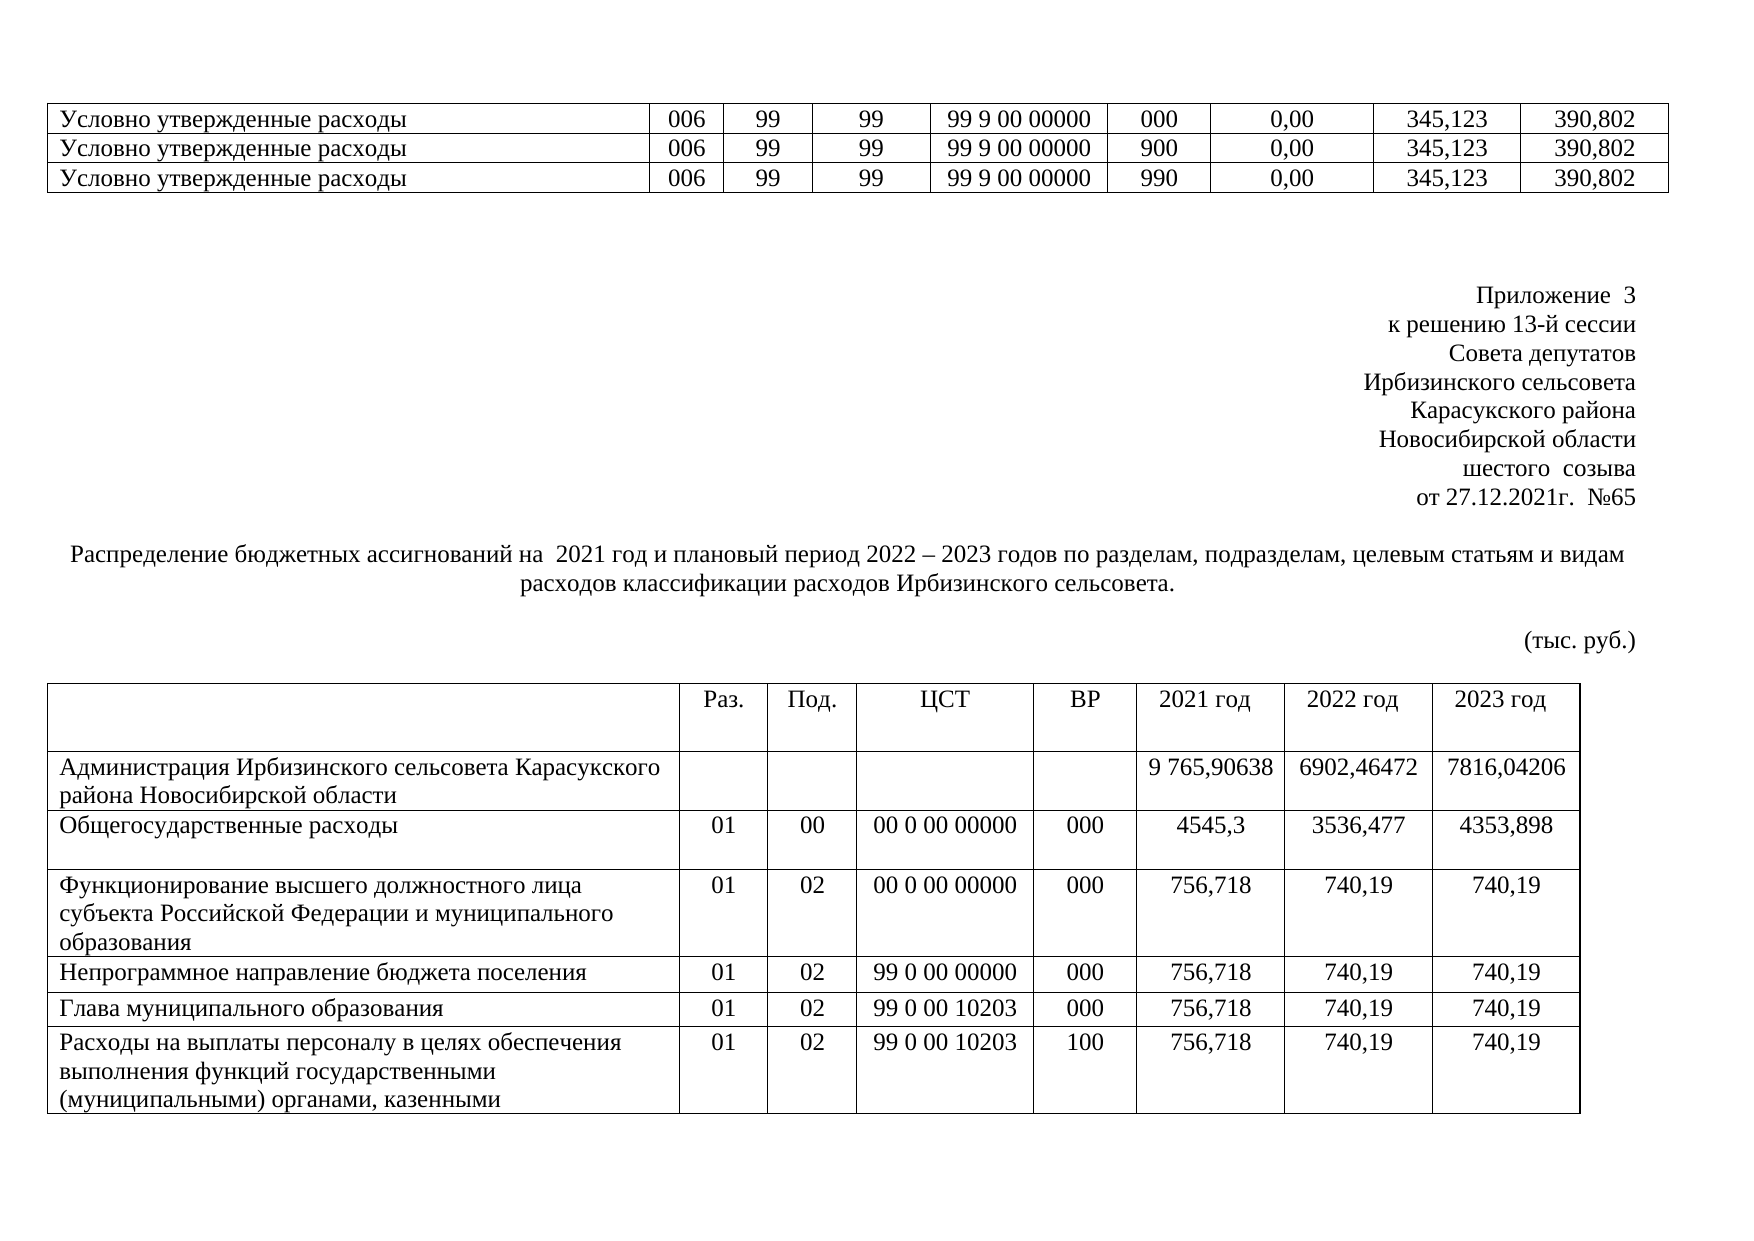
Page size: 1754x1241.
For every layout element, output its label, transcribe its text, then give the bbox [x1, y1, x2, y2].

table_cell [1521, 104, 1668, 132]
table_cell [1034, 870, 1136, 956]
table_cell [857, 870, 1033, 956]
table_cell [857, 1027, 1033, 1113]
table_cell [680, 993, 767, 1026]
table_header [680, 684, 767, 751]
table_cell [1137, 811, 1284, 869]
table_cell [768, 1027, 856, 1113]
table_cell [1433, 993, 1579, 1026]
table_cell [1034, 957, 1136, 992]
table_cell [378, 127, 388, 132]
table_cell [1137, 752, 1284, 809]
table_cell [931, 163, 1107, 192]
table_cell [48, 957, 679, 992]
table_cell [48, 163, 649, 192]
text Распределение бюджетных ассигнований на 2021 год и плановый период 2022 – 2023 годов по разделам, подразделам, целевым статьям и видам расходов классификации расходов Ирбизинского сельсовета. [59, 539, 1636, 597]
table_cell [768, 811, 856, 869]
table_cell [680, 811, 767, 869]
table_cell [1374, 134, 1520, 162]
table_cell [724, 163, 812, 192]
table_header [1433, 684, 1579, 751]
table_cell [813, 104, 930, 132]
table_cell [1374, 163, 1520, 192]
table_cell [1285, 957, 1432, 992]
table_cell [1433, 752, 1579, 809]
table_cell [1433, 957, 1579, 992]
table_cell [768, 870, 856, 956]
text шестого созыва [59, 453, 1636, 482]
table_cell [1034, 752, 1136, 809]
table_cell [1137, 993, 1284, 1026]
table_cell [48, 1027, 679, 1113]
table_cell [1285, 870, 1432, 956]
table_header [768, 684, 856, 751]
text Приложение 3 к решению 13-й сессии [59, 280, 1636, 338]
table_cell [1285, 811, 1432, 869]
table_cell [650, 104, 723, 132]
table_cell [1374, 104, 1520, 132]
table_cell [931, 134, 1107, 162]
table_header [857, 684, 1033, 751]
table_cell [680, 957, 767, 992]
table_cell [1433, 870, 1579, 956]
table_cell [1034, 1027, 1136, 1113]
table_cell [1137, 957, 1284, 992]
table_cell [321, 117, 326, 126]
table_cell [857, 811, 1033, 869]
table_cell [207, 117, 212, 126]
text Карасукского района Новосибирской области [59, 395, 1636, 453]
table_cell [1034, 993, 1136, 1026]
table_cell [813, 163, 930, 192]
text от 27.12.2021г. №65 [59, 482, 1636, 510]
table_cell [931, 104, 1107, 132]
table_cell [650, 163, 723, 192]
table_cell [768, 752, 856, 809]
text (тыс. руб.) [59, 625, 1636, 654]
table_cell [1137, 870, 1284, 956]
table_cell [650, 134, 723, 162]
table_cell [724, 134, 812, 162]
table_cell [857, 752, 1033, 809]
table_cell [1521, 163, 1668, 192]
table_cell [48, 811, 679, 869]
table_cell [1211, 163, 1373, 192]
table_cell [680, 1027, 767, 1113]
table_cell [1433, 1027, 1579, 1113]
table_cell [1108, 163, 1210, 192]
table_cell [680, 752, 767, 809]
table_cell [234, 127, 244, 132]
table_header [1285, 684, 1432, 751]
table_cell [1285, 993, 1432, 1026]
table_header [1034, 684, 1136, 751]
text Ирбизинского сельсовета [59, 367, 1636, 395]
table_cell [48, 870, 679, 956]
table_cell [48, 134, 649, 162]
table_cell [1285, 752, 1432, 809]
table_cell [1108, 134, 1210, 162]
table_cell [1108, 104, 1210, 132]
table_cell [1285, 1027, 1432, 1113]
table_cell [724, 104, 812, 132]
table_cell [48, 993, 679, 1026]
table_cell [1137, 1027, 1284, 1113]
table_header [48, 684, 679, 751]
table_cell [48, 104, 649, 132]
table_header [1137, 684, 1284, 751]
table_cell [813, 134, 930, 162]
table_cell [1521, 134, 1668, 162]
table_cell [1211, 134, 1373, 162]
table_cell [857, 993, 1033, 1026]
text Совета депутатов [59, 338, 1636, 367]
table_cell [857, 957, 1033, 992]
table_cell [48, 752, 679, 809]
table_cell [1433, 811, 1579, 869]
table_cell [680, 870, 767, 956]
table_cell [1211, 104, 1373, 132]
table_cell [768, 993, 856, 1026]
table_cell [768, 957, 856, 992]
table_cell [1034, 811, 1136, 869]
